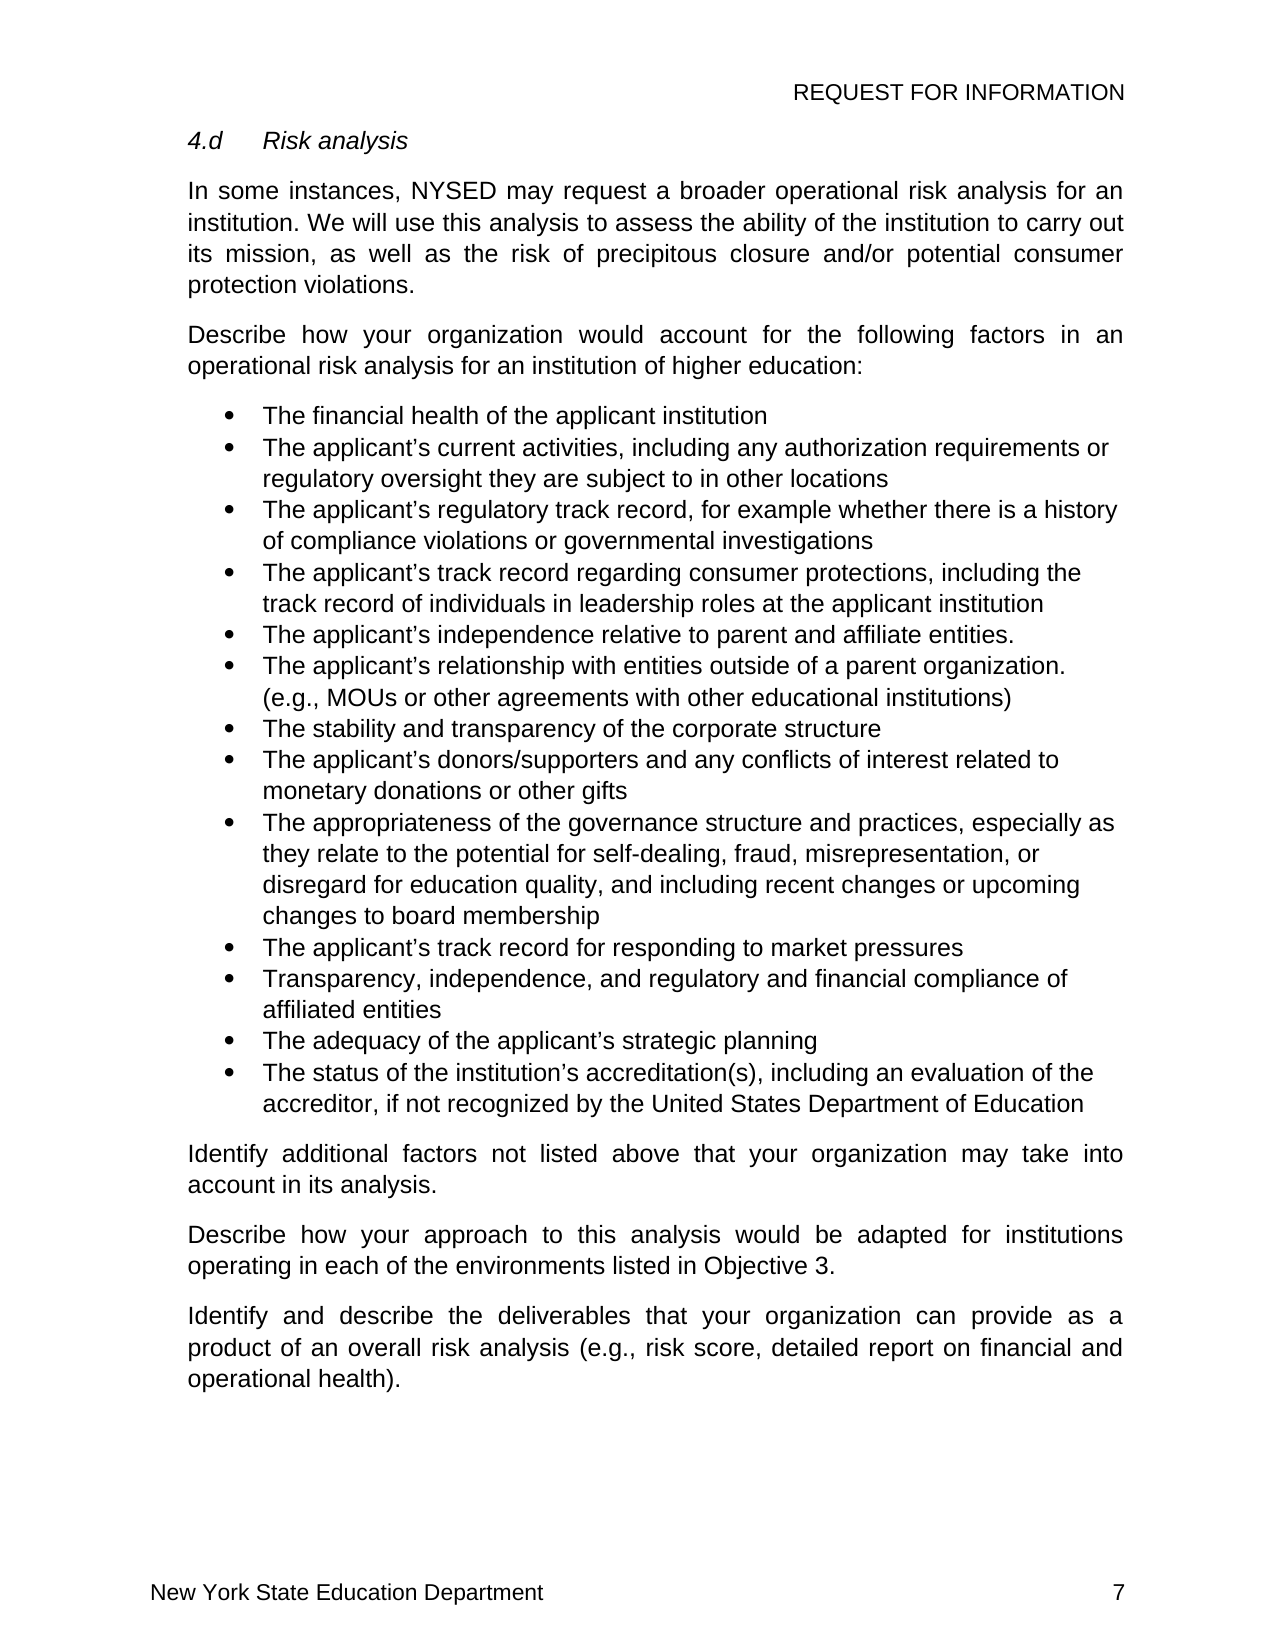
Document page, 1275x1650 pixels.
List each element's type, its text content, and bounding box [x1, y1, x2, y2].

text The appropriateness of the governance structure and practices, especially as they relate to the potential for self-dealing, fraud, misrepresentation, or disregard for education quality, and including recent changes or upcoming changes to board membership [225, 805, 1125, 930]
text The stability and transparency of the corporate structure [225, 711, 1125, 743]
text The applicant’s current activities, including any authorization requirements or regulatory oversight they are subject to in other locations [225, 430, 1125, 493]
text The applicant’s independence relative to parent and affiliate entities. [225, 618, 1125, 649]
text The financial health of the applicant institution [225, 399, 1125, 430]
text The applicant’s track record regarding consumer protections, including the track record of individuals in leadership roles at the applicant institution [225, 555, 1125, 618]
text The adequacy of the applicant’s strategic planning [225, 1024, 1125, 1055]
text Describe how your approach to this analysis would be adapted for institutions operating in each of the environments listed in Objective 3. [187, 1218, 1125, 1280]
text Identify additional factors not listed above that your organization may take into account in its analysis. [187, 1136, 1125, 1199]
text The applicant’s track record for responding to market pressures [225, 930, 1125, 961]
text Risk analysis [187, 124, 1125, 155]
text Identify and describe the deliverables that your organization can provide as a product of an overall risk analysis (e.g., risk score, detailed report on financial and operational health). [187, 1299, 1125, 1393]
text The status of the institution’s accreditation(s), including an evaluation of the accreditor, if not recognized by the United States Department of Education [225, 1055, 1125, 1118]
text The applicant’s regulatory track record, for example whether there is a history of compliance violations or governmental investigations [225, 493, 1125, 555]
text The applicant’s donors/supporters and any conflicts of interest related to monetary donations or other gifts [225, 743, 1125, 805]
text Describe how your organization would account for the following factors in an operational risk analysis for an institution of higher education: [187, 318, 1125, 380]
text The applicant’s relationship with entities outside of a parent organization. (e.g., MOUs or other agreements with other educational institutions) [225, 649, 1125, 711]
text In some instances, NYSED may request a broader operational risk analysis for an institution. We will use this analysis to assess the ability of the institution to carry out its mission, as well as the risk of precipitous closure and/or potential consumer protection violations. [187, 174, 1125, 299]
text Transparency, independence, and regulatory and financial compliance of affiliated entities [225, 961, 1125, 1024]
